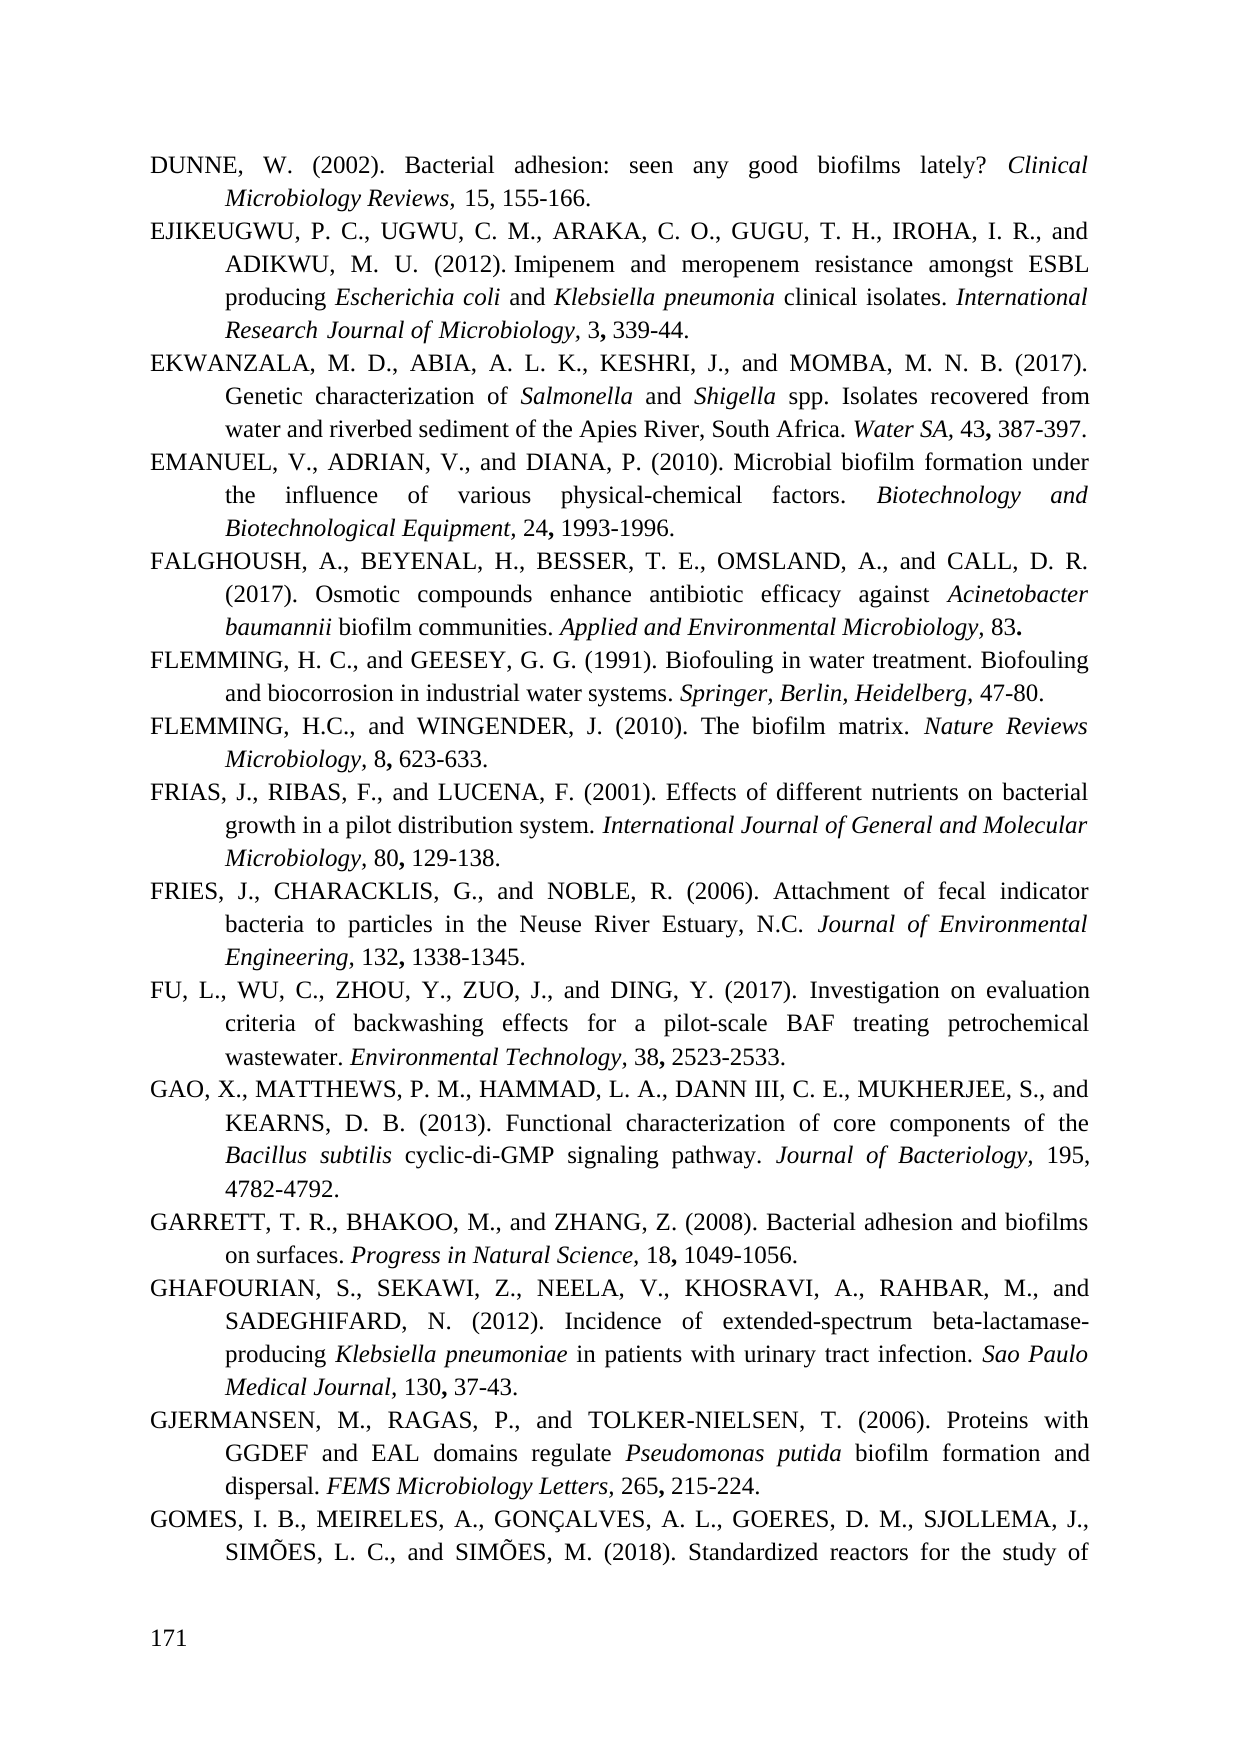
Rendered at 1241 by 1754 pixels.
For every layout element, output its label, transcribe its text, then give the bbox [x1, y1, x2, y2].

text FRIAS, J., RIBAS, F., and LUCENA, F. (2001). Effects of different nutrients on bacterial growth in a pilot distribution system. International Journal of General and Molecular Microbiology, 80, 129-138. [150, 1108, 1090, 1202]
text FALGHOUSH, A., BEYENAL, H., BESSER, T. E., OMSLAND, A., and CALL, D. R. (2017). Osmotic compounds enhance antibiotic efficacy against Acinetobacter baumannii biofilm communities. Applied and Environmental Microbiology, 83. [150, 876, 1090, 971]
text DONOVAN, E., UNICE, K., ROBERTS, J., HARRIS, M., and FINLEY, B. (2008). Risk of gastrointestinal disease associated with exposure to pathogens in the water of the lower Passaic River. Applied and Environmental Microbiology, 74, 994-1003. [150, 249, 1090, 344]
text EMANUEL, V., ADRIAN, V., and DIANA, P. (2010). Microbial biofilm formation under the influence of various physical-chemical factors. Biotechnology and Biotechnological Equipment, 24, 1993-1996. [150, 777, 1090, 872]
text FRIES, J., CHARACKLIS, G., and NOBLE, R. (2006). Attachment of fecal indicator bacteria to particles in the Neuse River Estuary, N.C. Journal of Environmental Engineering, 132, 1338-1345. [150, 1207, 1090, 1301]
text FU, L., WU, C., ZHOU, Y., ZUO, J., and DING, Y. (2017). Investigation on evaluation criteria of backwashing effects for a pilot-scale BAF treating petrochemical wastewater. Environmental Technology, 38, 2523-2533. [150, 1306, 1090, 1401]
text GARRETT, T. R., BHAKOO, M., and ZHANG, Z. (2008). Bacterial adhesion and biofilms on surfaces. Progress in Natural Science, 18, 1049-1056. [150, 1537, 1090, 1599]
text FLEMMING, H.C., and WINGENDER, J. (2010). The biofilm matrix. Nature Reviews Microbiology, 8, 623-633. [150, 1042, 1090, 1103]
text FLEMMING, H. C., and GEESEY, G. G. (1991). Biofouling in water treatment. Biofouling and biocorrosion in industrial water systems. Springer, Berlin, Heidelberg, 47-80. [150, 976, 1090, 1037]
text EJIKEUGWU, P. C., UGWU, C. M., ARAKA, C. O., GUGU, T. H., IROHA, I. R., and ADIKWU, M. U. (2012). Imipenem and meropenem resistance amongst ESBL producing Escherichia coli and Klebsiella pneumonia clinical isolates. International Research Journal of Microbiology, 3, 339-44. [150, 546, 1090, 674]
text DORICE, K., JOSEPHINE, N., MARGARET, T. A., GASTON, L., VERONIQUE, K., HENRIETTE, A. B., and EMMANUEL, E. (2010). Bacterial contamination of water points of the upper Mfoundi watershed, Yaounde, Cameroon. African Journal of. Microbiology Research, 4, 568-574. [150, 348, 1090, 476]
text EKWANZALA, M. D., ABIA, A. L. K., KESHRI, J., and MOMBA, M. N. B. (2017). Genetic characterization of Salmonella and Shigella spp. Isolates recovered from water and riverbed sediment of the Apies River, South Africa. Water SA, 43, 387-397. [150, 678, 1090, 773]
text DONLAN, R. M., and COSTERTON, J. W. (2002). Biofilms: survival mechanisms of clinically relevant microorganisms. Infection Control and Hospital Epidemiology, 23, 352-352. ‏ [150, 150, 1090, 245]
text DUNNE, W. (2002). Bacterial adhesion: seen any good biofilms lately? Clinical Microbiology Reviews, 15, 155-166. ‏ [150, 480, 1090, 542]
text GAO, X., MATTHEWS, P. M., HAMMAD, L. A., DANN III, C. E., MUKHERJEE, S., and KEARNS, D. B. (2013). Functional characterization of core components of the Bacillus subtilis cyclic-di-GMP signaling pathway. Journal of Bacteriology, 195, 4782-4792. [150, 1405, 1090, 1533]
